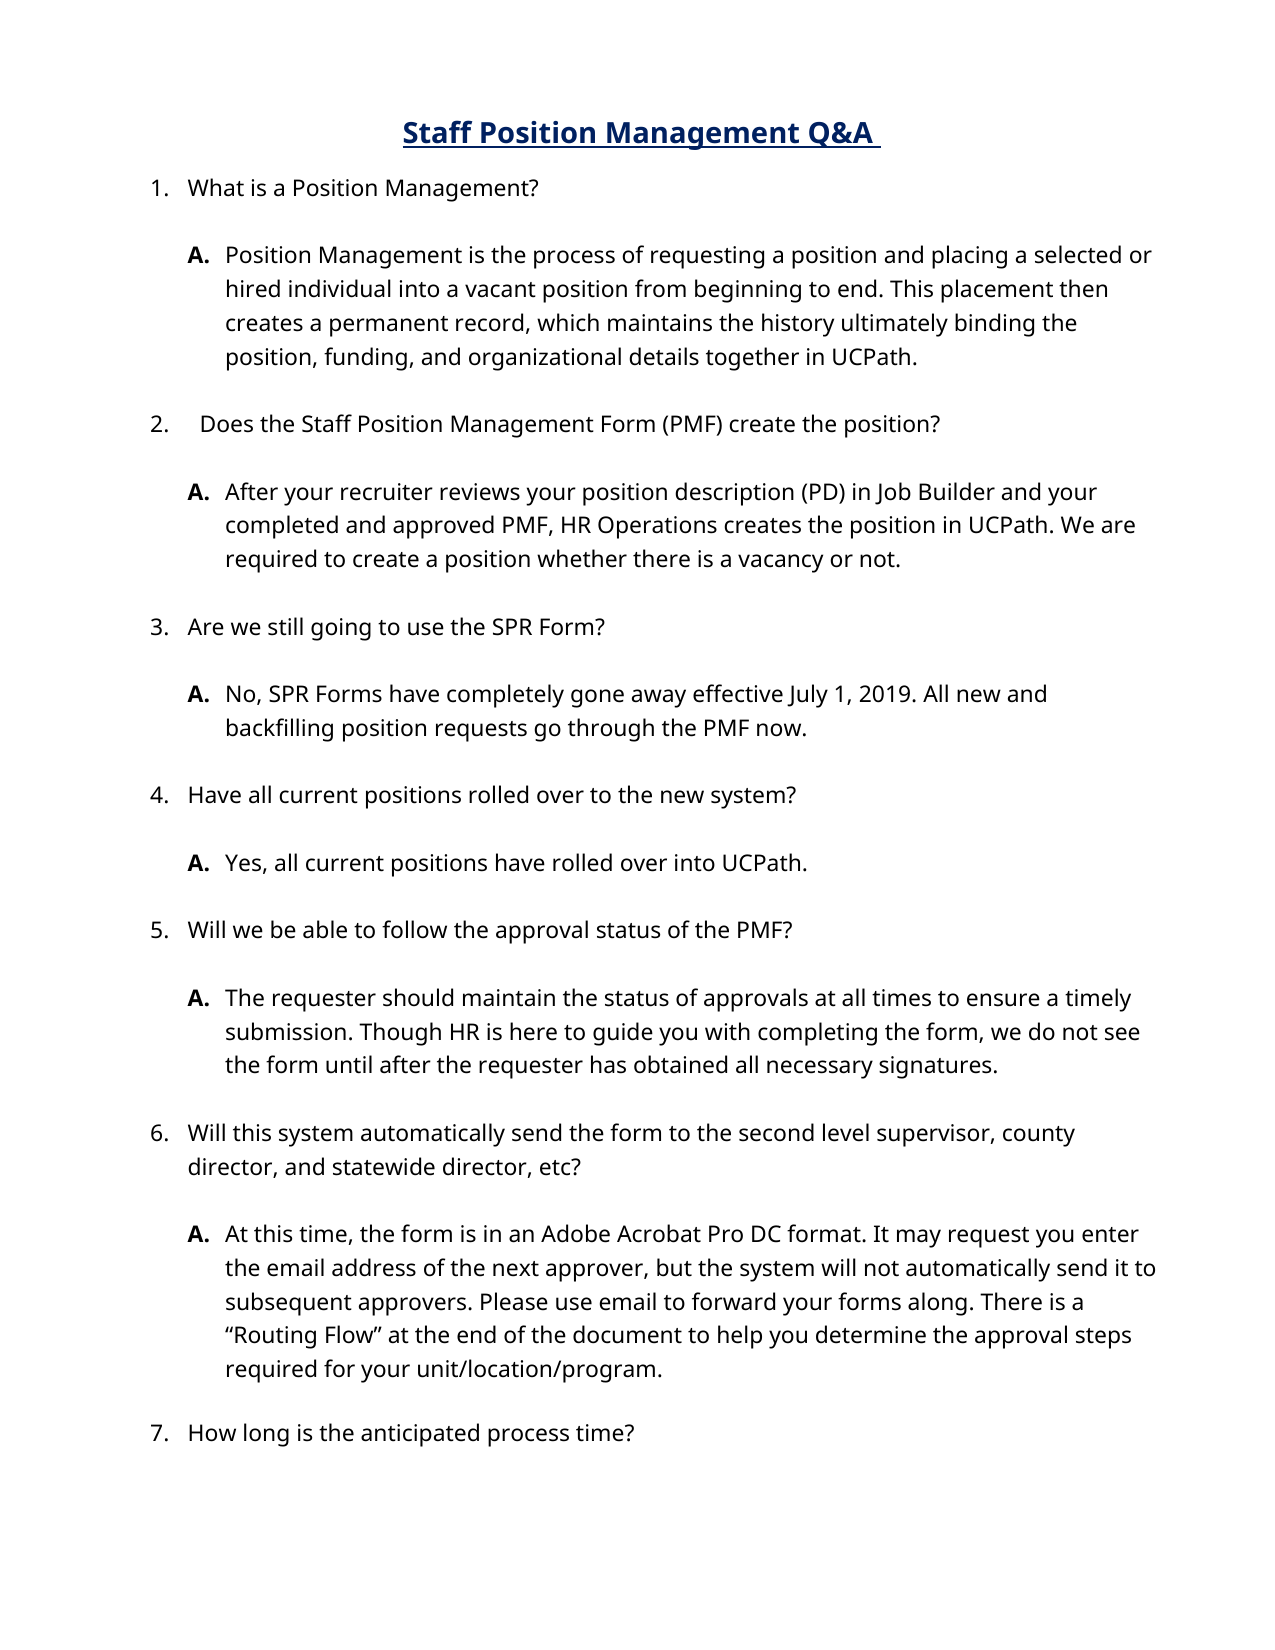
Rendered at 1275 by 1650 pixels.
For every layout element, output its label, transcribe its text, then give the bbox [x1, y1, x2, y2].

list What is a Position Management? [150, 172, 1162, 203]
list The requester should maintain the status of approvals at all times to ensure a timely submission. Though HR is here to guide you with completing the form, we do not see the form until after the requester has obtained all necessary signatures. [187, 982, 1162, 1081]
list Does the Staff Position Management Form (PMF) create the position? [150, 408, 1162, 439]
list No, SPR Forms have completely gone away effective July 1, 2019. All new and backfilling position requests go through the PMF now. [187, 678, 1162, 743]
list Position Management is the process of requesting a position and placing a selected or hired individual into a vacant position from beginning to end. This placement then creates a permanent record, which maintains the history ultimately binding the position, funding, and organizational details together in UCPath. [187, 239, 1162, 372]
list After your recruiter reviews your position description (PD) in Job Builder and your completed and approved PMF, HR Operations creates the position in UCPath. We are required to create a position whether there is a vacancy or not. [187, 476, 1162, 574]
text Staff Position Management Q&A [112, 112, 1162, 152]
list Have all current positions rolled over to the new system? [150, 779, 1162, 811]
list Yes, all current positions have rolled over into UCPath. [187, 847, 1162, 878]
list Will we be able to follow the approval status of the PMF? [150, 914, 1162, 946]
list How long is the anticipated process time? [150, 1417, 1162, 1448]
list At this time, the form is in an Adobe Acrobat Pro DC format. It may request you enter the email address of the next approver, but the system will not automatically send it to subsequent approvers. Please use email to forward your forms along. There is a “Routing Flow” at the end of the document to help you determine the approval steps required for your unit/location/program. [187, 1218, 1162, 1415]
list Are we still going to use the SPR Form? [150, 611, 1162, 642]
list Will this system automatically send the form to the second level supervisor, county director, and statewide director, etc? [150, 1117, 1162, 1182]
